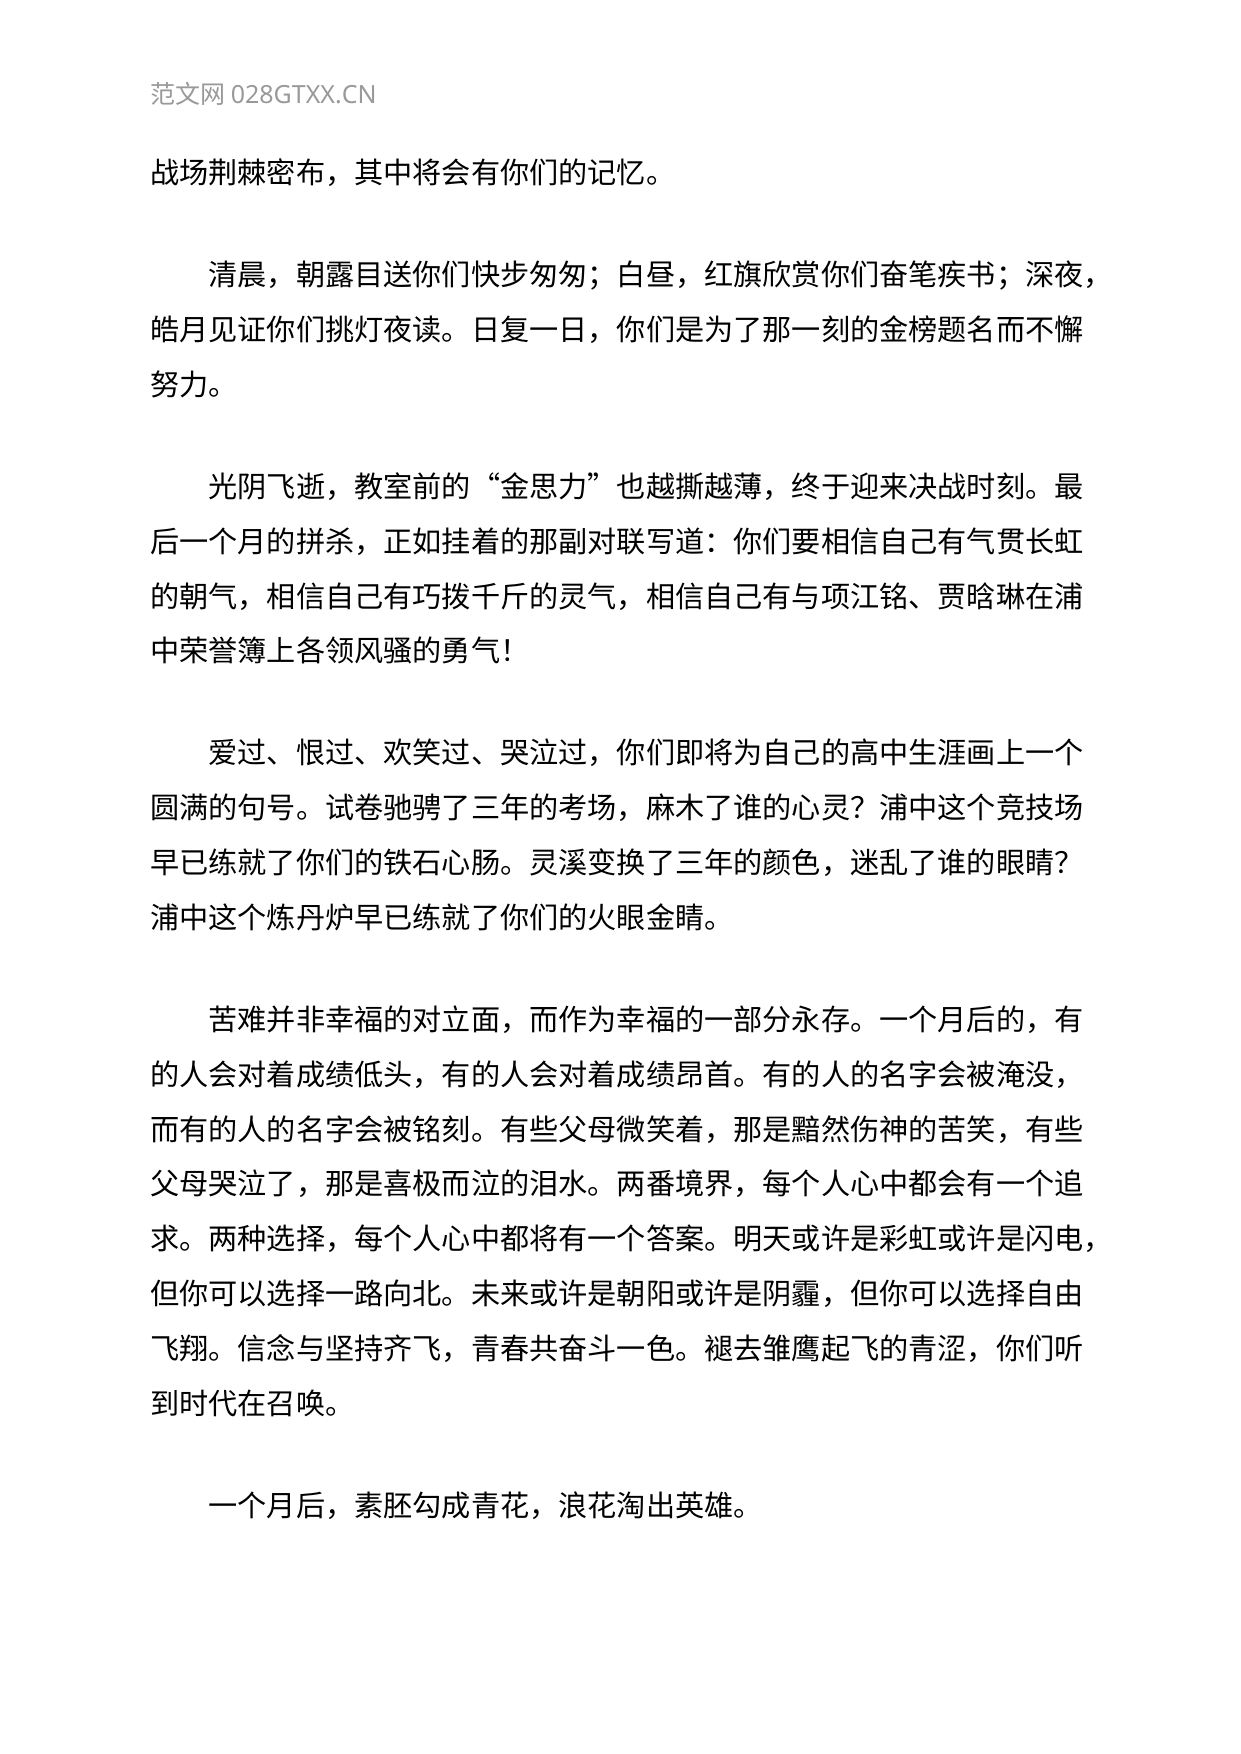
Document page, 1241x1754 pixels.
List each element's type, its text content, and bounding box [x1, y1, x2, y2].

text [150, 150, 1090, 192]
text 爱过、恨过、欢笑过、哭泣过，你们即将为自己的高中生涯画上一个圆满的句号。试卷驰骋了三年的考场，麻木了谁的心灵？浦中这个竞技场早已练就了你们的铁石心肠。灵溪变换了三年的颜色，迷乱了谁的眼睛？浦中这个炼丹炉早已练就了你们的火眼金睛。 [150, 730, 1090, 937]
text 一个月后，素胚勾成青花，浪花淘出英雄。 [150, 1482, 1090, 1524]
text 光阴飞逝，教室前的“金思力”也越撕越薄，终于迎来决战时刻。最后一个月的拼杀，正如挂着的那副对联写道：你们要相信自己有气贯长虹的朝气，相信自己有巧拨千斤的灵气，相信自己有与项江铭、贾晗琳在浦中荣誉簿上各领风骚的勇气！ [150, 463, 1090, 670]
text 清晨，朝露目送你们快步匆匆；白昼，红旗欣赏你们奋笔疾书；深夜，皓月见证你们挑灯夜读。日复一日，你们是为了那一刻的金榜题名而不懈努力。 [150, 252, 1090, 404]
text 苦难并非幸福的对立面，而作为幸福的一部分永存。一个月后的，有的人会对着成绩低头，有的人会对着成绩昂首。有的人的名字会被淹没，而有的人的名字会被铭刻。有些父母微笑着，那是黯然伤神的苦笑，有些父母哭泣了，那是喜极而泣的泪水。两番境界，每个人心中都会有一个追求。两种选择，每个人心中都将有一个答案。明天或许是彩虹或许是闪电，但你可以选择一路向北。未来或许是朝阳或许是阴霾，但你可以选择自由飞翔。信念与坚持齐飞，青春共奋斗一色。褪去雏鹰起飞的青涩，你们听到时代在召唤。 [150, 996, 1090, 1423]
